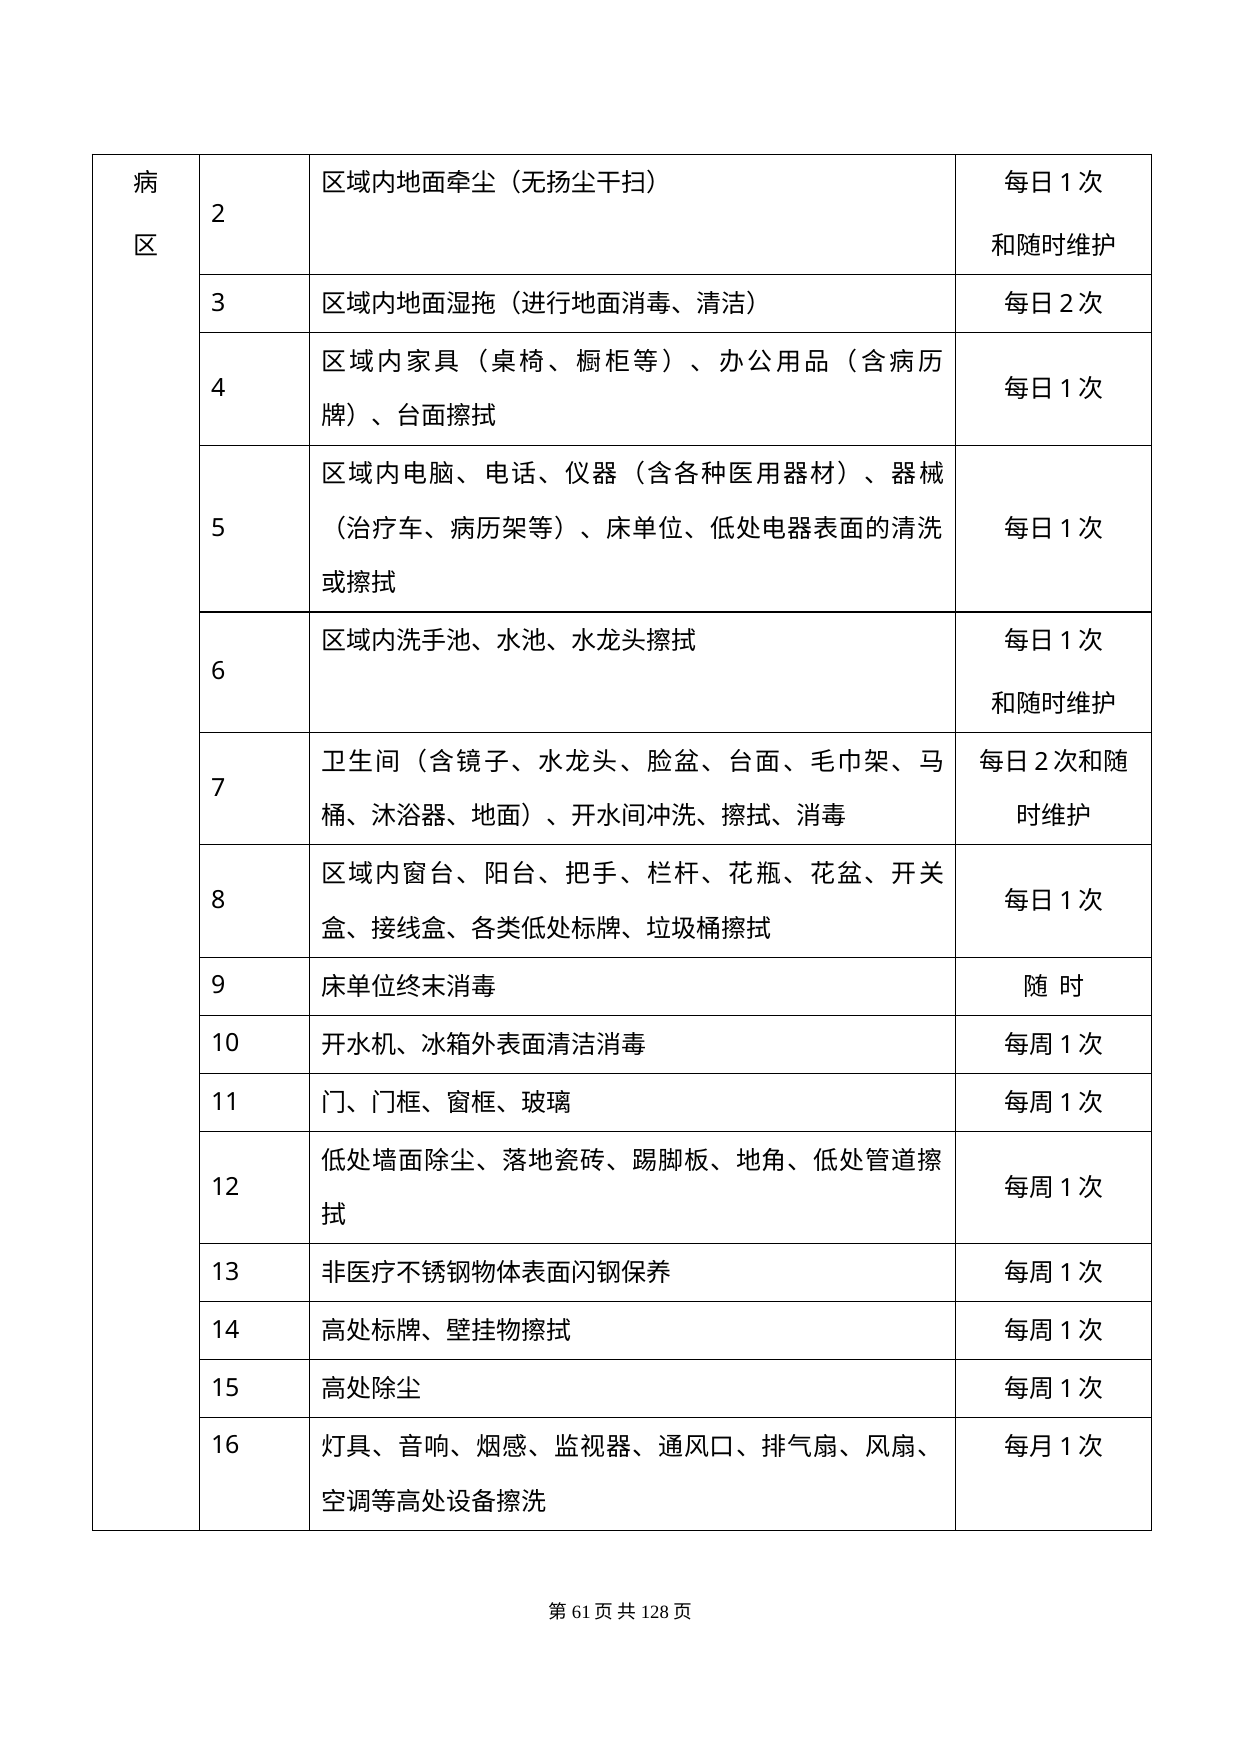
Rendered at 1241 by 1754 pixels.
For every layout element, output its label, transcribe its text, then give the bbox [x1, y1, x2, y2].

table_cell 14 [200, 1302, 309, 1359]
table_cell 7 [200, 733, 309, 844]
table_cell 门、门框、窗框、玻璃 [310, 1074, 955, 1131]
table_cell 开水机、冰箱外表面清洁消毒 [310, 1016, 955, 1073]
table_cell 低处墙面除尘、落地瓷砖、踢脚板、地角、低处管道擦拭 [310, 1132, 955, 1243]
table_cell 区域内窗台、阳台、把手、栏杆、花瓶、花盆、开关盒、接线盒、各类低处标牌、垃圾桶擦拭 [310, 845, 955, 957]
table_cell 区域内电脑、电话、仪器（含各种医用器材）、器械（治疗车、病历架等）、床单位、低处电器表面的清洗或擦拭 [310, 446, 955, 611]
table_cell 每日1次 [956, 333, 1151, 444]
table_cell 区域内洗手池、水池、水龙头擦拭 [310, 613, 955, 732]
table_cell 灯具、音响、烟感、监视器、通风口、排气扇、风扇、空调等高处设备擦洗 [310, 1418, 955, 1530]
table_cell 5 [200, 446, 309, 611]
table_cell 每周1次 [956, 1302, 1151, 1359]
table_cell 9 [200, 958, 309, 1015]
table_cell 13 [200, 1244, 309, 1301]
table_cell 高处标牌、壁挂物擦拭 [310, 1302, 955, 1359]
table_cell 区域内地面牵尘（无扬尘干扫） [310, 155, 955, 274]
table_cell 2 [200, 155, 309, 274]
table_cell 3 [200, 275, 309, 332]
table_cell 各 病 区 [93, 155, 199, 1530]
table_cell 每日2次和随时维护 [956, 733, 1151, 844]
table_cell 每日1次 和随时维护 [956, 613, 1151, 732]
table_cell 每周1次 [956, 1016, 1151, 1073]
table_cell 区域内地面湿拖（进行地面消毒、清洁） [310, 275, 955, 332]
table_cell 16 [200, 1418, 309, 1530]
table_cell 每日1次 [956, 446, 1151, 611]
table_cell 卫生间（含镜子、水龙头、脸盆、台面、毛巾架、马桶、沐浴器、地面）、开水间冲洗、擦拭、消毒 [310, 733, 955, 844]
table_cell 10 [200, 1016, 309, 1073]
table_cell 每日1次 [956, 845, 1151, 957]
table_cell 每日1次 和随时维护 [956, 155, 1151, 274]
table_cell 6 [200, 613, 309, 732]
table_cell 4 [200, 333, 309, 444]
table_cell 高处除尘 [310, 1360, 955, 1417]
table_cell 区域内家具（桌椅、橱柜等）、办公用品（含病历牌）、台面擦拭 [310, 333, 955, 444]
table_cell 11 [200, 1074, 309, 1131]
table_cell 床单位终末消毒 [310, 958, 955, 1015]
table_cell 12 [200, 1132, 309, 1243]
table_cell 随 时 [956, 958, 1151, 1015]
table_cell 每周1次 [956, 1074, 1151, 1131]
table_cell 非医疗不锈钢物体表面闪钢保养 [310, 1244, 955, 1301]
table_cell 每周1次 [956, 1132, 1151, 1243]
table_cell 8 [200, 845, 309, 957]
table_cell 15 [200, 1360, 309, 1417]
table_cell 每月1次 [956, 1418, 1151, 1530]
table_cell 每周1次 [956, 1244, 1151, 1301]
table_cell 每日2次 [956, 275, 1151, 332]
table_cell 每周1次 [956, 1360, 1151, 1417]
